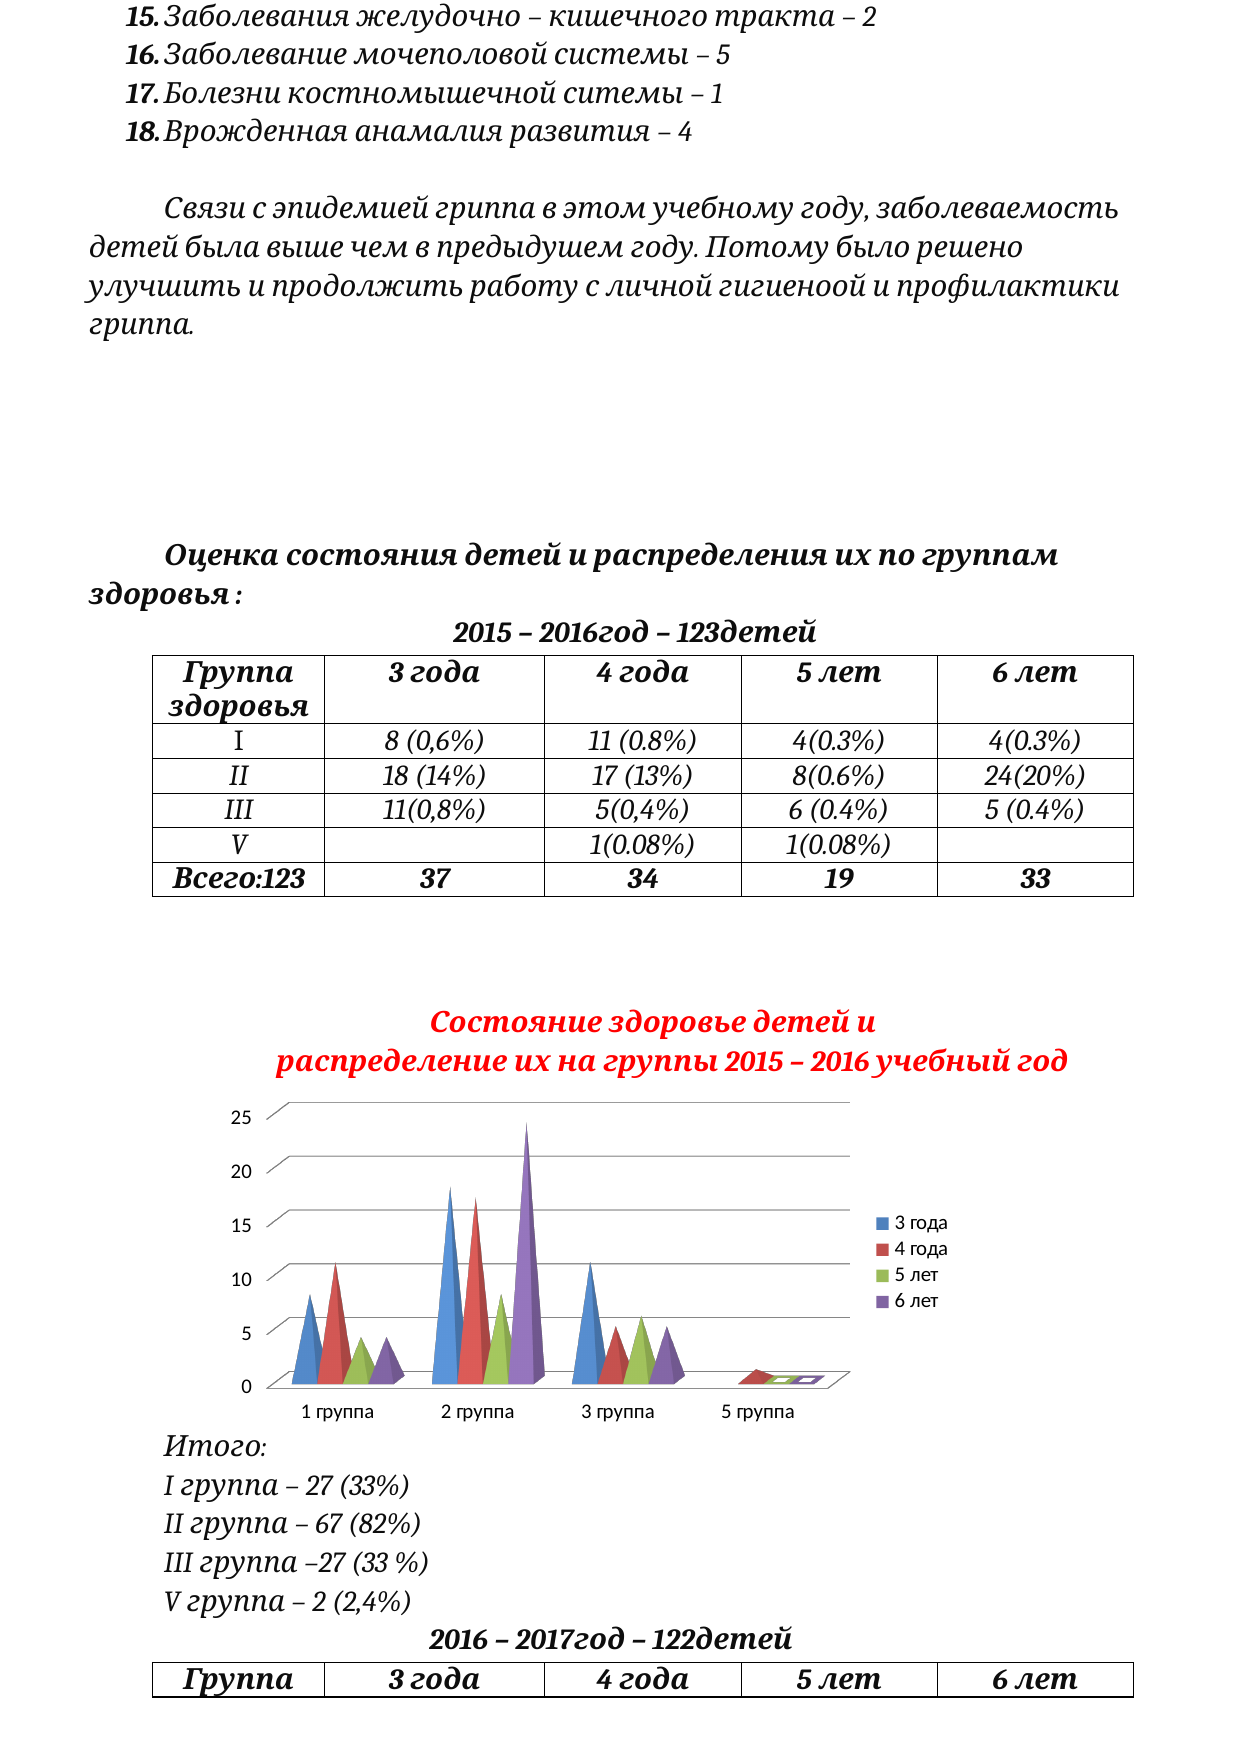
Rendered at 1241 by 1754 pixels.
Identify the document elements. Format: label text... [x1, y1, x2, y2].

table_header 6 лет [938, 1663, 1133, 1696]
list I группа – 27 (33%) [164, 1469, 1181, 1503]
table_header 3 года [325, 656, 544, 723]
list III группа –27 (33 %) [164, 1546, 1181, 1580]
table_cell 1(0.08%) [742, 828, 937, 862]
table_header Группа здоровья [153, 1663, 324, 1696]
table_cell 1(0.08%) [545, 828, 741, 862]
table_cell I [153, 724, 324, 758]
list II группа – 67 (82%) [164, 1508, 1181, 1541]
table_cell II [153, 759, 324, 792]
table_cell 37 [325, 863, 544, 896]
table_cell 18 (14%) [325, 759, 544, 792]
table_cell 19 [742, 863, 937, 896]
table_cell [938, 828, 1133, 862]
list V группа – 2 (2,4%) [164, 1585, 1181, 1618]
table_cell 4(0.3%) [938, 724, 1133, 758]
list Заболевание мочеполовой системы – 5 [126, 38, 1181, 72]
list Оценка состояния детей и распределения их по группам здоровья : [89, 539, 1181, 612]
table_header 3 года [325, 1663, 544, 1696]
table_cell 5 (0.4%) [938, 794, 1133, 827]
table_cell 6 (0.4%) [742, 794, 937, 827]
table_header 6 лет [938, 656, 1133, 723]
table_cell Всего:123 [153, 863, 324, 896]
table_header Группа здоровья [153, 656, 324, 723]
table_cell 4(0.3%) [742, 724, 937, 758]
list распределение их на группы 2015 – 2016 учебный год [164, 1045, 1181, 1079]
list Болезни костномышечной ситемы – 1 [126, 77, 1181, 111]
table_cell V [153, 828, 324, 862]
table_cell 11(0,8%) [325, 794, 544, 827]
list Врожденная анамалия развития – 4 [126, 116, 1181, 149]
list Связи с эпидемией гриппа в этом учебному году, заболеваемость детей была выше чем в предыдушем году. Потому было решено улучшить и продолжить работу с личной гигиеноой и профилактики гриппа. [89, 193, 1181, 342]
list Заболевания желудочно – кишечного тракта – 2 [126, 0, 1181, 33]
list Итого: [164, 1431, 1181, 1464]
table_header 5 лет [742, 656, 937, 723]
table_header 5 лет [742, 1663, 937, 1696]
text 2016 – 2017год – 122детей [89, 1623, 1181, 1657]
text Состояние здоровье детей и [89, 1007, 1181, 1040]
table_cell 8(0.6%) [742, 759, 937, 792]
table_cell [325, 828, 544, 862]
table_cell 8 (0,6%) [325, 724, 544, 758]
table_cell 11 (0.8%) [545, 724, 741, 758]
table_cell 33 [938, 863, 1133, 896]
text 2015 – 2016год – 123детей [89, 617, 1181, 650]
table_cell 5(0,4%) [545, 794, 741, 827]
table_header 4 года [545, 656, 741, 723]
table_header 4 года [545, 1663, 741, 1696]
table_cell 24(20%) [938, 759, 1133, 792]
table_cell 34 [545, 863, 741, 896]
table_cell 17 (13%) [545, 759, 741, 792]
table_cell III [153, 794, 324, 827]
